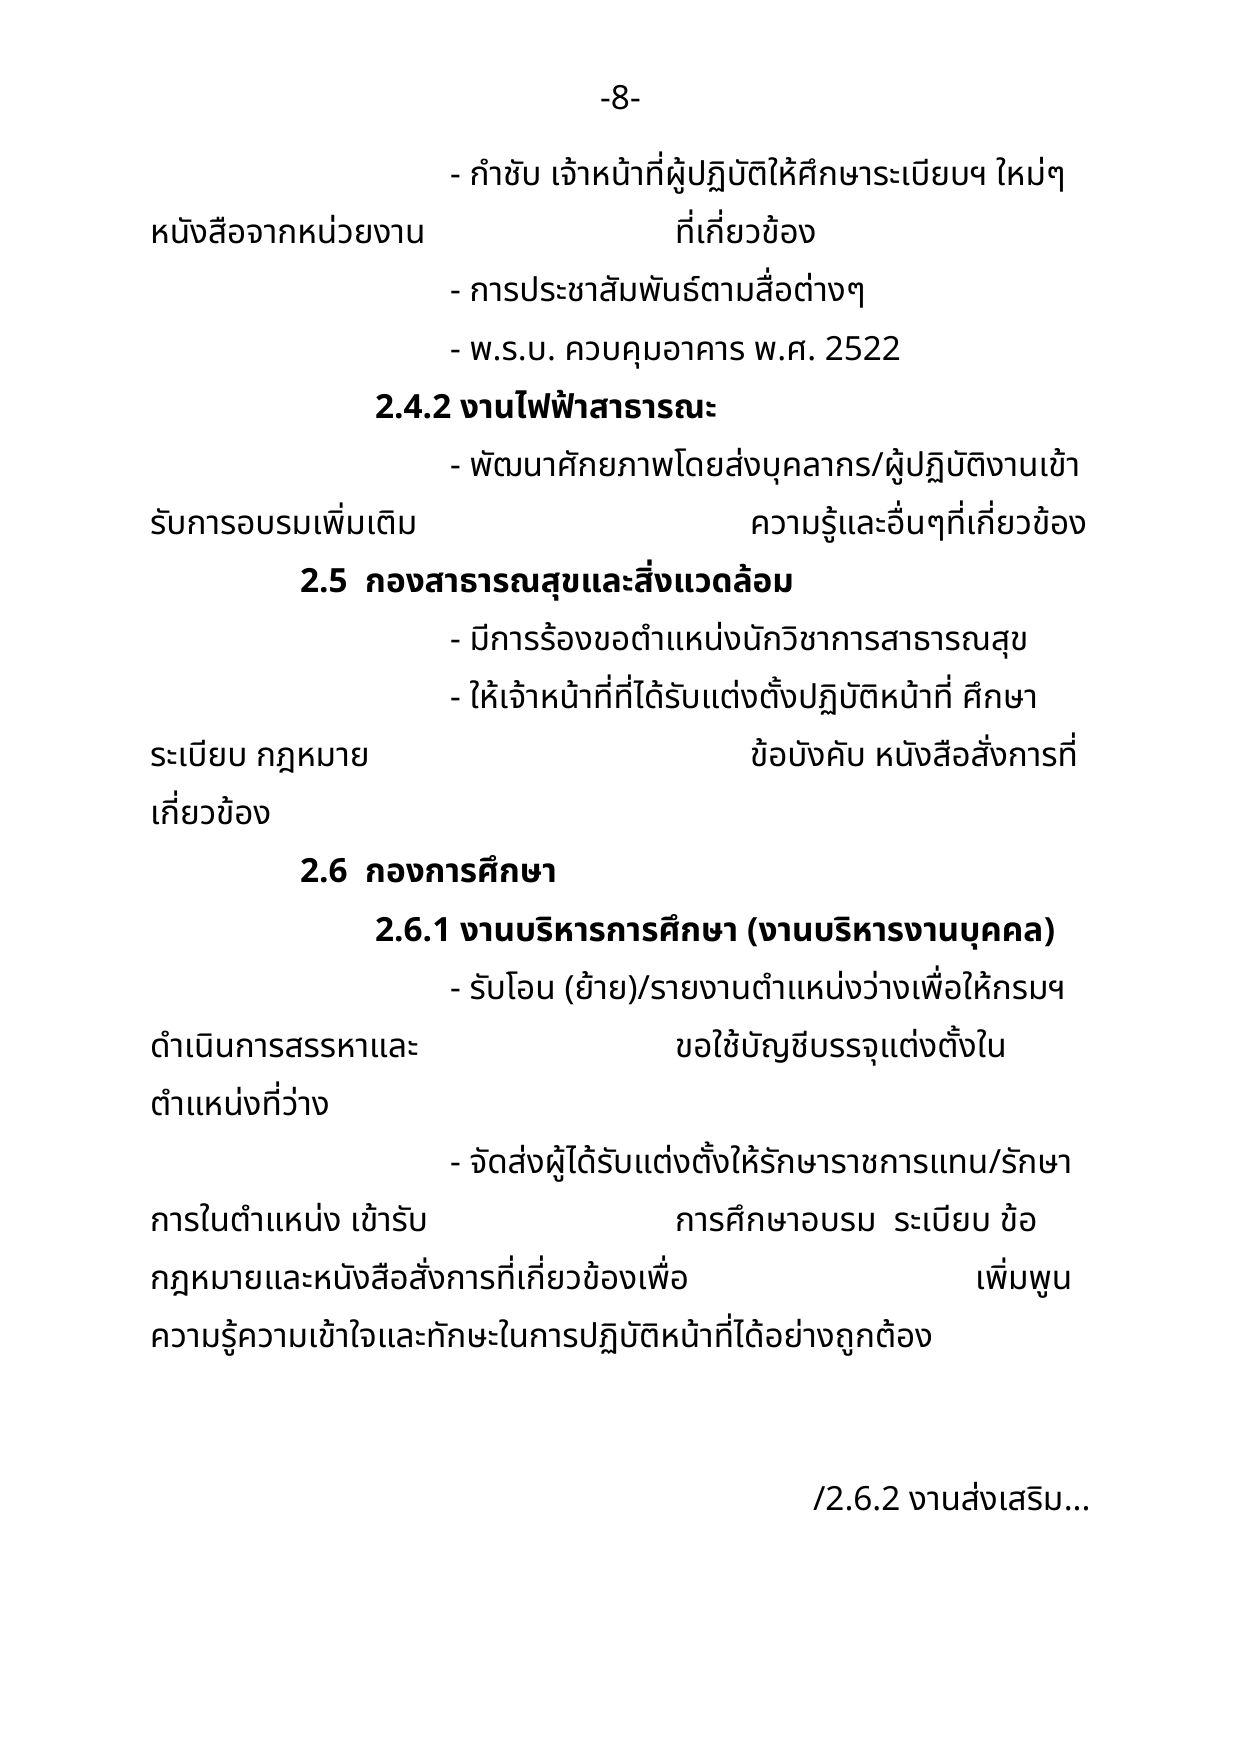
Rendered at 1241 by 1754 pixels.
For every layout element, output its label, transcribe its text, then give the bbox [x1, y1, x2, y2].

text - การประชาสัมพันธ์ตามสื่อต่างๆ [150, 266, 1090, 317]
text - ให้เจ้าหน้าที่ที่ได้รับแต่งตั้งปฏิบัติหน้าที่ ศึกษาระเบียบ กฎหมาย ข้อบังคับ หนังสือสั่งการที่เกี่ยวข้อง [150, 673, 1090, 840]
text - รับโอน (ย้าย)/รายงานตำแหน่งว่างเพื่อให้กรมฯดำเนินการสรรหาและ ขอใช้บัญชีบรรจุแต่งตั้งในตำแหน่งที่ว่าง [150, 963, 1090, 1130]
text - กำชับ เจ้าหน้าที่ผู้ปฏิบัติให้ศึกษาระเบียบฯ ใหม่ๆ หนังสือจากหน่วยงาน ที่เกี่ยวข้อง [150, 150, 1090, 259]
text 2.6 กองการศึกษา [182, 847, 1090, 898]
text 2.6.1 งานบริหารการศึกษา (งานบริหารงานบุคคล) [150, 905, 1090, 956]
text /2.6.2 งานส่งเสริม... [150, 1474, 1090, 1525]
text - พัฒนาศักยภาพโดยส่งบุคลากร/ผู้ปฏิบัติงานเข้ารับการอบรมเพิ่มเติม ความรู้และอื่นๆที่เกี่ยวข้อง [150, 441, 1090, 549]
text 2.5 กองสาธารณสุขและสิ่งแวดล้อม [182, 557, 1090, 607]
text - พ.ร.บ. ควบคุมอาคาร พ.ศ. 2522 [150, 324, 1090, 375]
text 2.4.2 งานไฟฟ้าสาธารณะ [150, 382, 1090, 433]
text - มีการร้องขอตำแหน่งนักวิชาการสาธารณสุข [150, 615, 1090, 666]
text - จัดส่งผู้ได้รับแต่งตั้งให้รักษาราชการแทน/รักษาการในตำแหน่ง เข้ารับ การศึกษาอบรม ระเบียบ ข้อกฎหมายและหนังสือสั่งการที่เกี่ยวข้องเพื่อ เพิ่มพูนความรู้ความเข้าใจและทักษะในการปฏิบัติหน้าที่ได้อย่างถูกต้อง [150, 1138, 1090, 1363]
